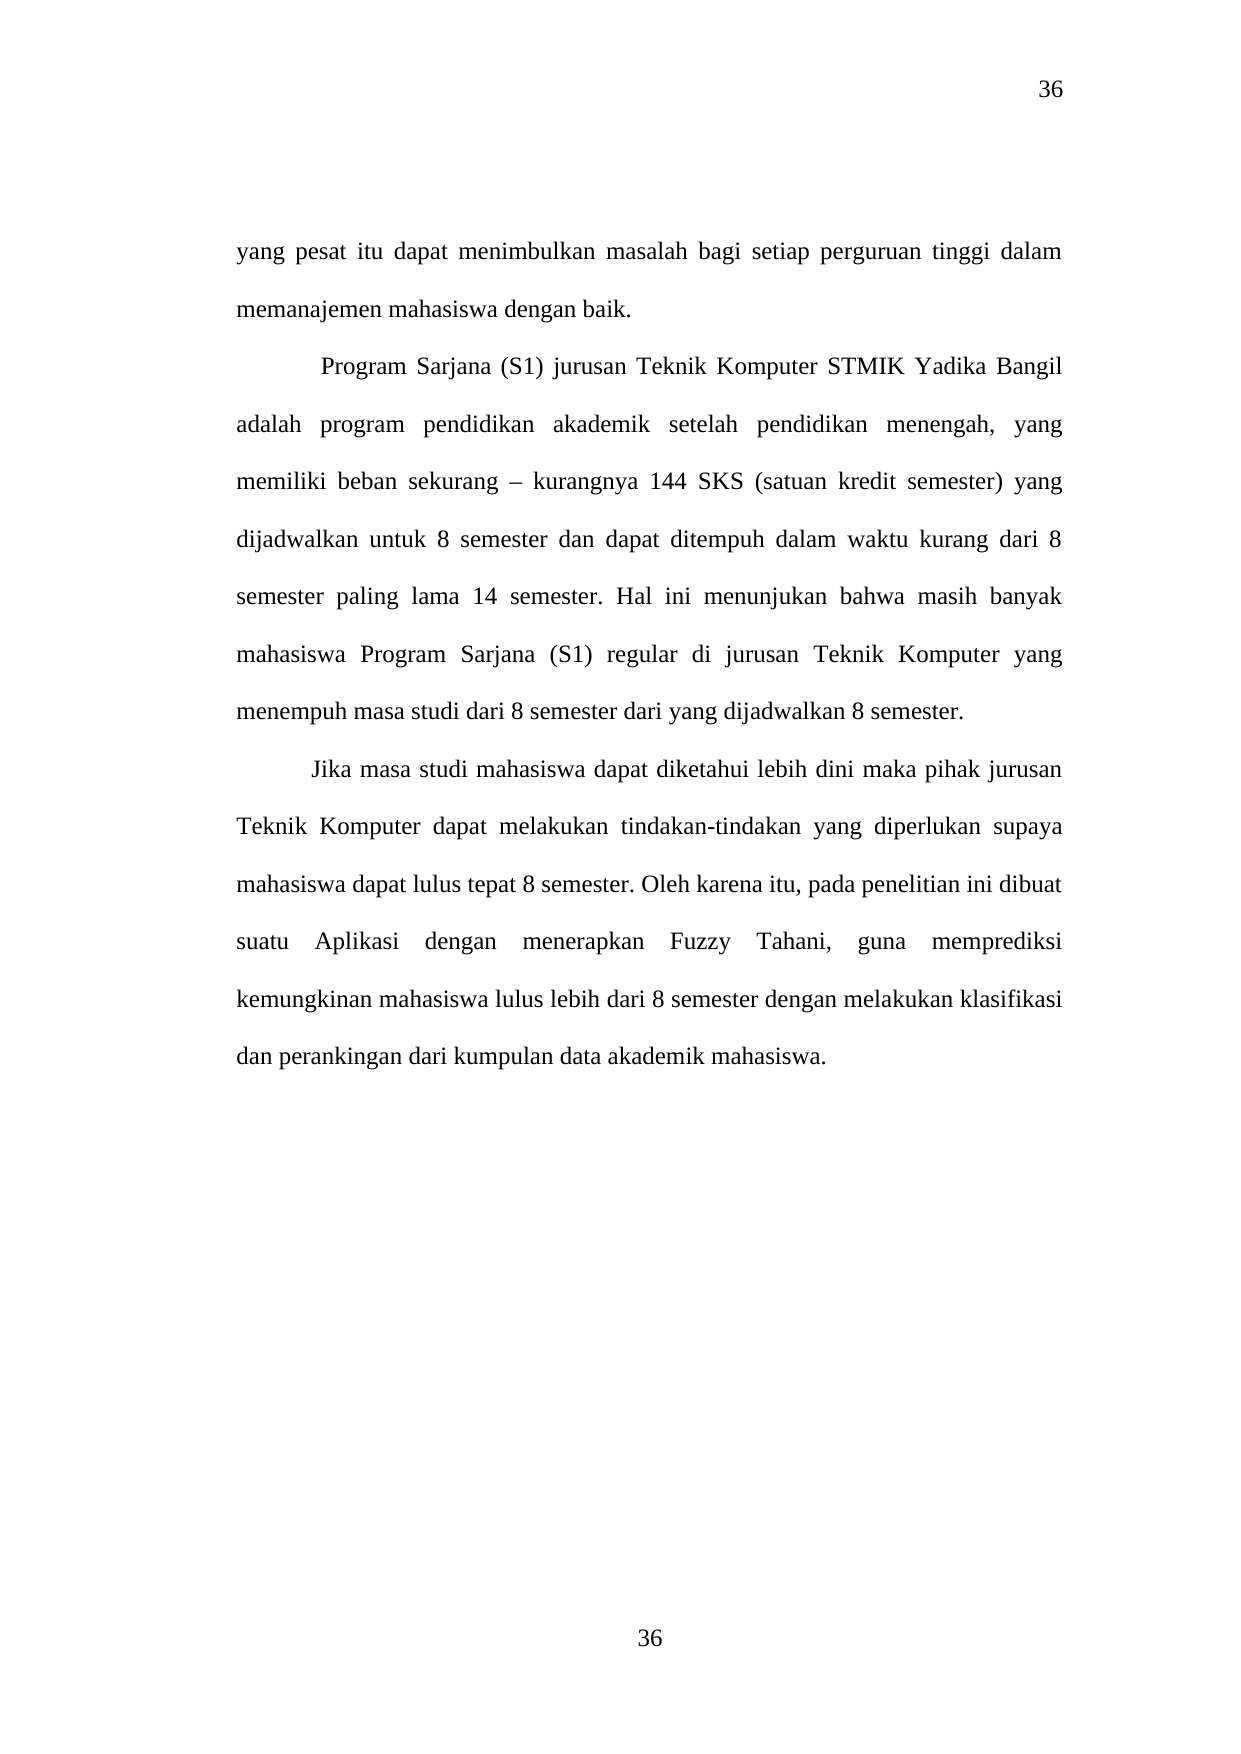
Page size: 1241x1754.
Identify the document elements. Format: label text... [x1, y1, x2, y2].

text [236, 236, 1063, 322]
text Jika masa studi mahasiswa dapat diketahui lebih dini maka pihak jurusan Teknik Komputer dapat melakukan tindakan-tindakan yang diperlukan supaya mahasiswa dapat lulus tepat 8 semester. Oleh karena itu, pada penelitian ini dibuat suatu Aplikasi dengan menerapkan Fuzzy Tahani, guna memprediksi kemungkinan mahasiswa lulus lebih dari 8 semester dengan melakukan klasifikasi dan perankingan dari kumpulan data akademik mahasiswa. [236, 754, 1063, 1070]
text Program Sarjana (S1) jurusan Teknik Komputer STMIK Yadika Bangil adalah program pendidikan akademik setelah pendidikan menengah, yang memiliki beban sekurang – kurangnya 144 SKS (satuan kredit semester) yang dijadwalkan untuk 8 semester dan dapat ditempuh dalam waktu kurang dari 8 semester paling lama 14 semester. Hal ini menunjukan bahwa masih banyak mahasiswa Program Sarjana (S1) regular di jurusan Teknik Komputer yang menempuh masa studi dari 8 semester dari yang dijadwalkan 8 semester. [236, 351, 1063, 725]
